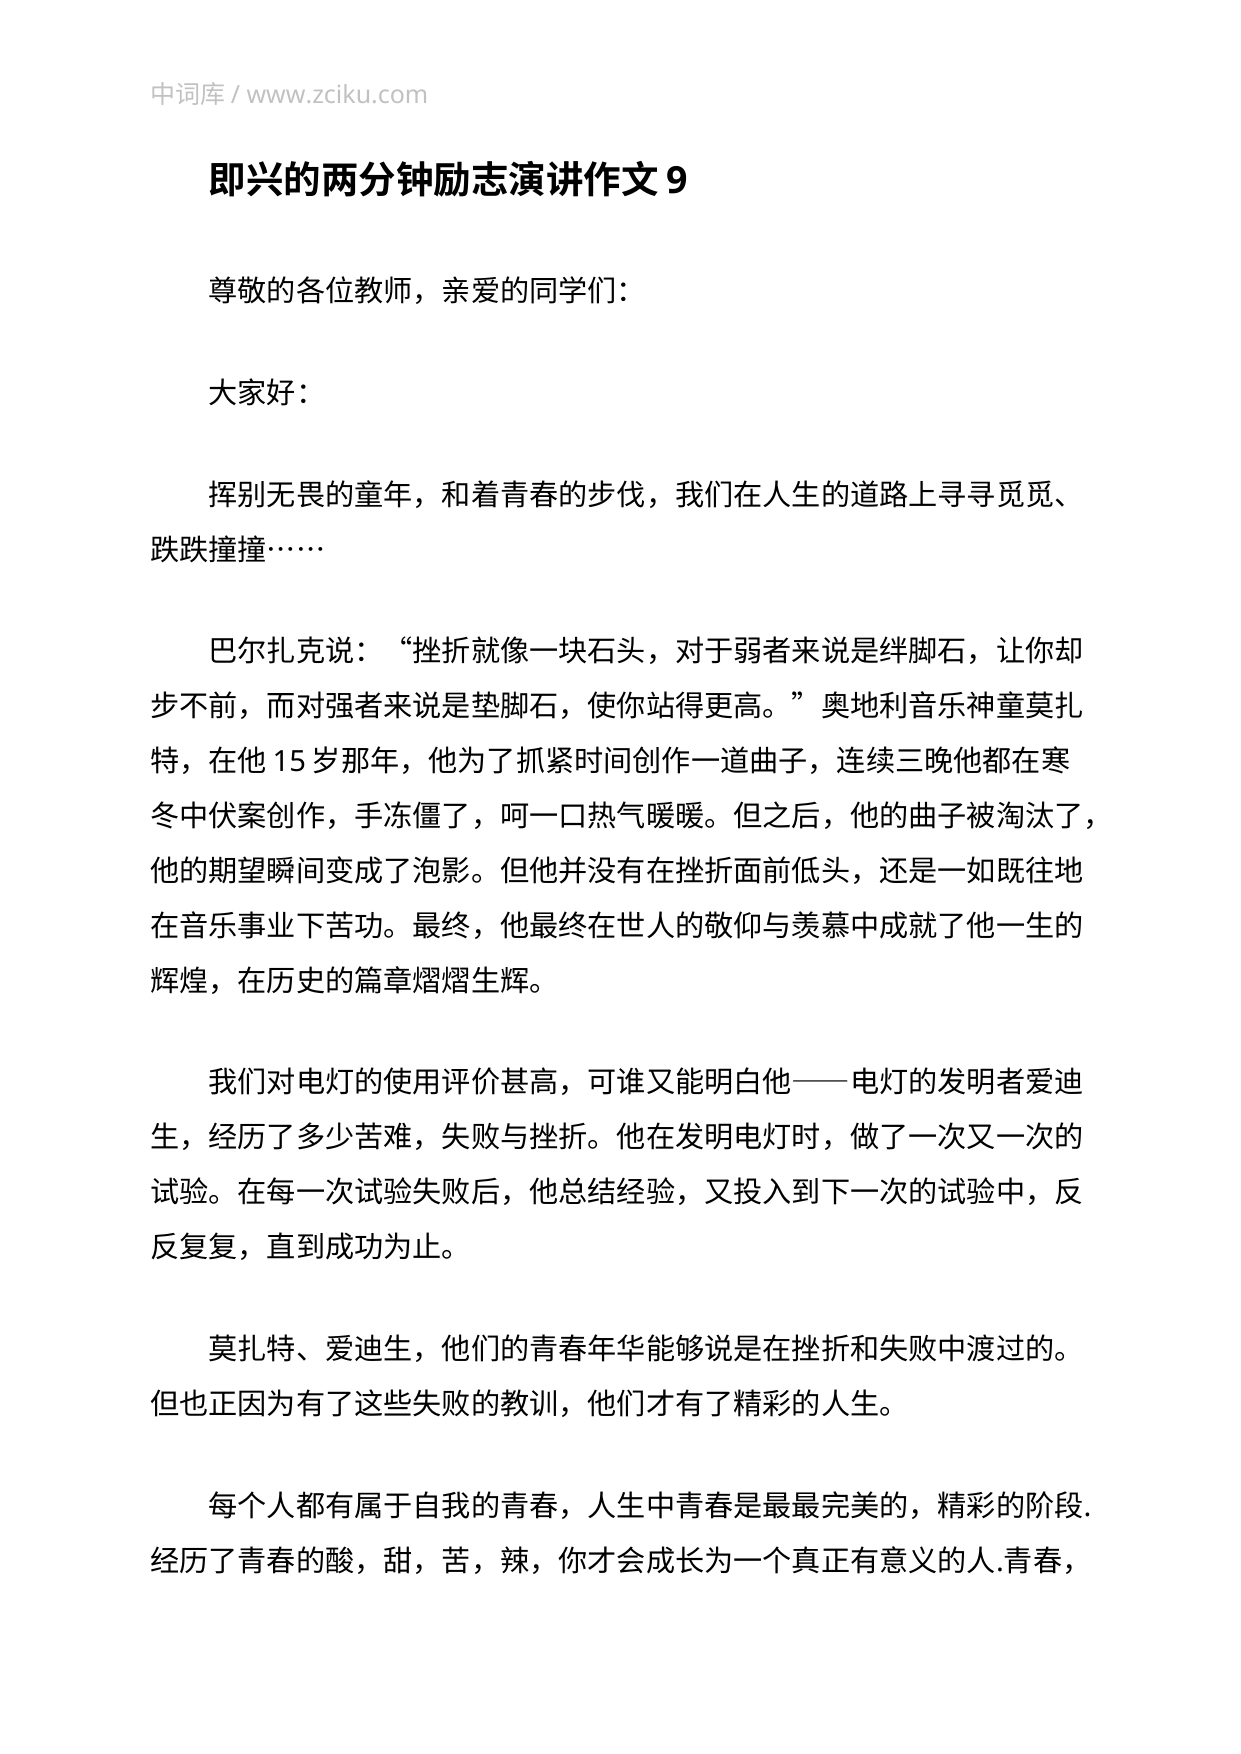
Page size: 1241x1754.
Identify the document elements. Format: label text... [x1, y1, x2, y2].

text 莫扎特、爱迪生，他们的青春年华能够说是在挫折和失败中渡过的。但也正因为有了这些失败的教训，他们才有了精彩的人生。 [150, 1326, 1090, 1423]
text 尊敬的各位教师，亲爱的同学们： [150, 268, 1090, 310]
text 巴尔扎克说：“挫折就像一块石头，对于弱者来说是绊脚石，让你却步不前，而对强者来说是垫脚石，使你站得更高。”奥地利音乐神童莫扎特，在他15岁那年，他为了抓紧时间创作一道曲子，连续三晚他都在寒冬中伏案创作，手冻僵了，呵一口热气暖暖。但之后，他的曲子被淘汰了，他的期望瞬间变成了泡影。但他并没有在挫折面前低头，还是一如既往地在音乐事业下苦功。最终，他最终在世人的敬仰与羡慕中成就了他一生的辉煌，在历史的篇章熠熠生辉。 [150, 628, 1090, 999]
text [150, 1482, 1090, 1579]
text 大家好： [150, 369, 1090, 412]
text 我们对电灯的使用评价甚高，可谁又能明白他——电灯的发明者爱迪生，经历了多少苦难，失败与挫折。他在发明电灯时，做了一次又一次的试验。在每一次试验失败后，他总结经验，又投入到下一次的试验中，反反复复，直到成功为止。 [150, 1059, 1090, 1266]
text 即兴的两分钟励志演讲作文9 [150, 150, 1090, 204]
text 挥别无畏的童年，和着青春的步伐，我们在人生的道路上寻寻觅觅、跌跌撞撞…… [150, 471, 1090, 568]
